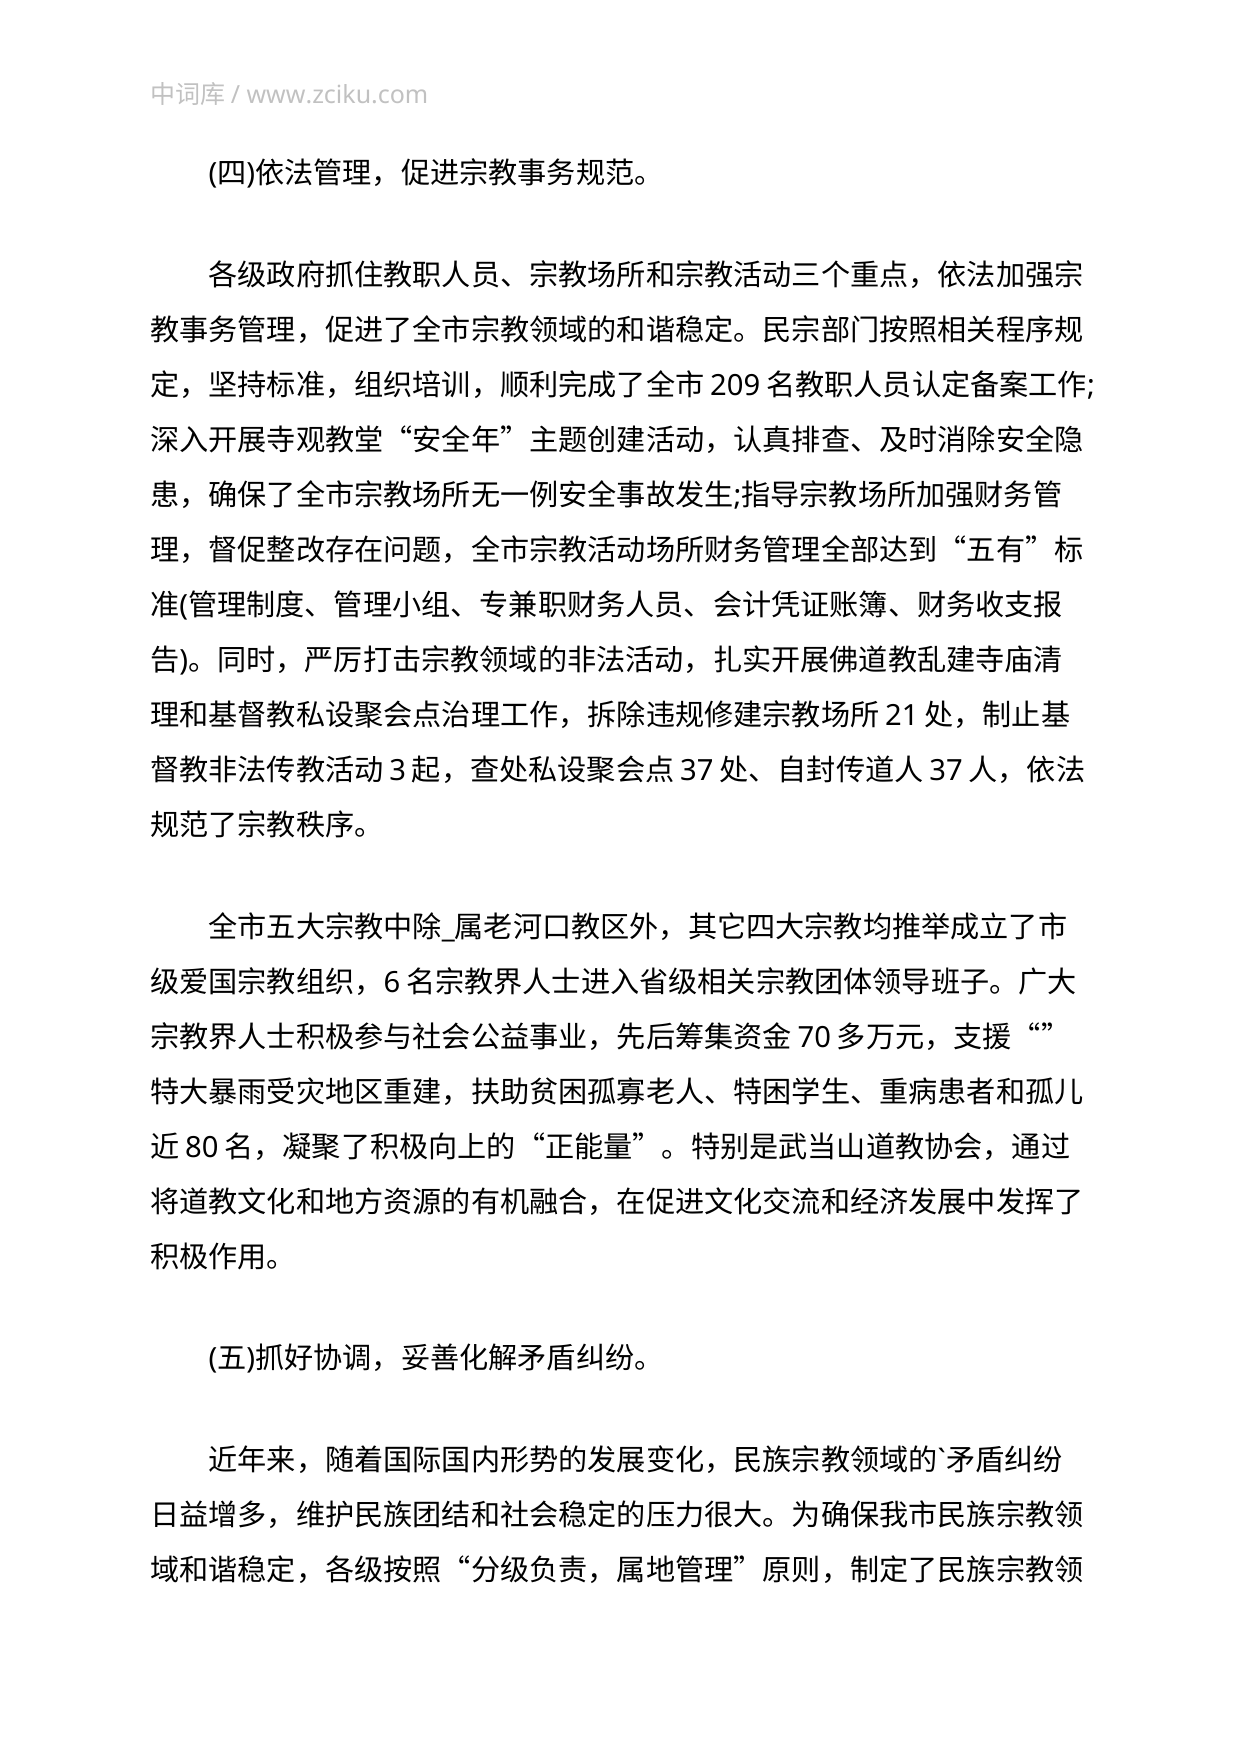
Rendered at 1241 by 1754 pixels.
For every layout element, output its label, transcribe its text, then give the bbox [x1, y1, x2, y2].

text 各级政府抓住教职人员、宗教场所和宗教活动三个重点，依法加强宗教事务管理，促进了全市宗教领域的和谐稳定。民宗部门按照相关程序规定，坚持标准，组织培训，顺利完成了全市209名教职人员认定备案工作;深入开展寺观教堂“安全年”主题创建活动，认真排查、及时消除安全隐患，确保了全市宗教场所无一例安全事故发生;指导宗教场所加强财务管理，督促整改存在问题，全市宗教活动场所财务管理全部达到“五有”标准(管理制度、管理小组、专兼职财务人员、会计凭证账簿、财务收支报告)。同时，严厉打击宗教领域的非法活动，扎实开展佛道教乱建寺庙清理和基督教私设聚会点治理工作，拆除违规修建宗教场所21处，制止基督教非法传教活动3起，查处私设聚会点37处、自封传道人37人，依法规范了宗教秩序。 [150, 252, 1090, 844]
text (五)抓好协调，妥善化解矛盾纠纷。 [150, 1335, 1090, 1377]
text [150, 1437, 1090, 1589]
text 全市五大宗教中除_属老河口教区外，其它四大宗教均推举成立了市级爱国宗教组织，6名宗教界人士进入省级相关宗教团体领导班子。广大宗教界人士积极参与社会公益事业，先后筹集资金70多万元，支援“”特大暴雨受灾地区重建，扶助贫困孤寡老人、特困学生、重病患者和孤儿近80名，凝聚了积极向上的“正能量”。特别是武当山道教协会，通过将道教文化和地方资源的有机融合，在促进文化交流和经济发展中发挥了积极作用。 [150, 903, 1090, 1275]
text (四)依法管理，促进宗教事务规范。 [150, 150, 1090, 192]
